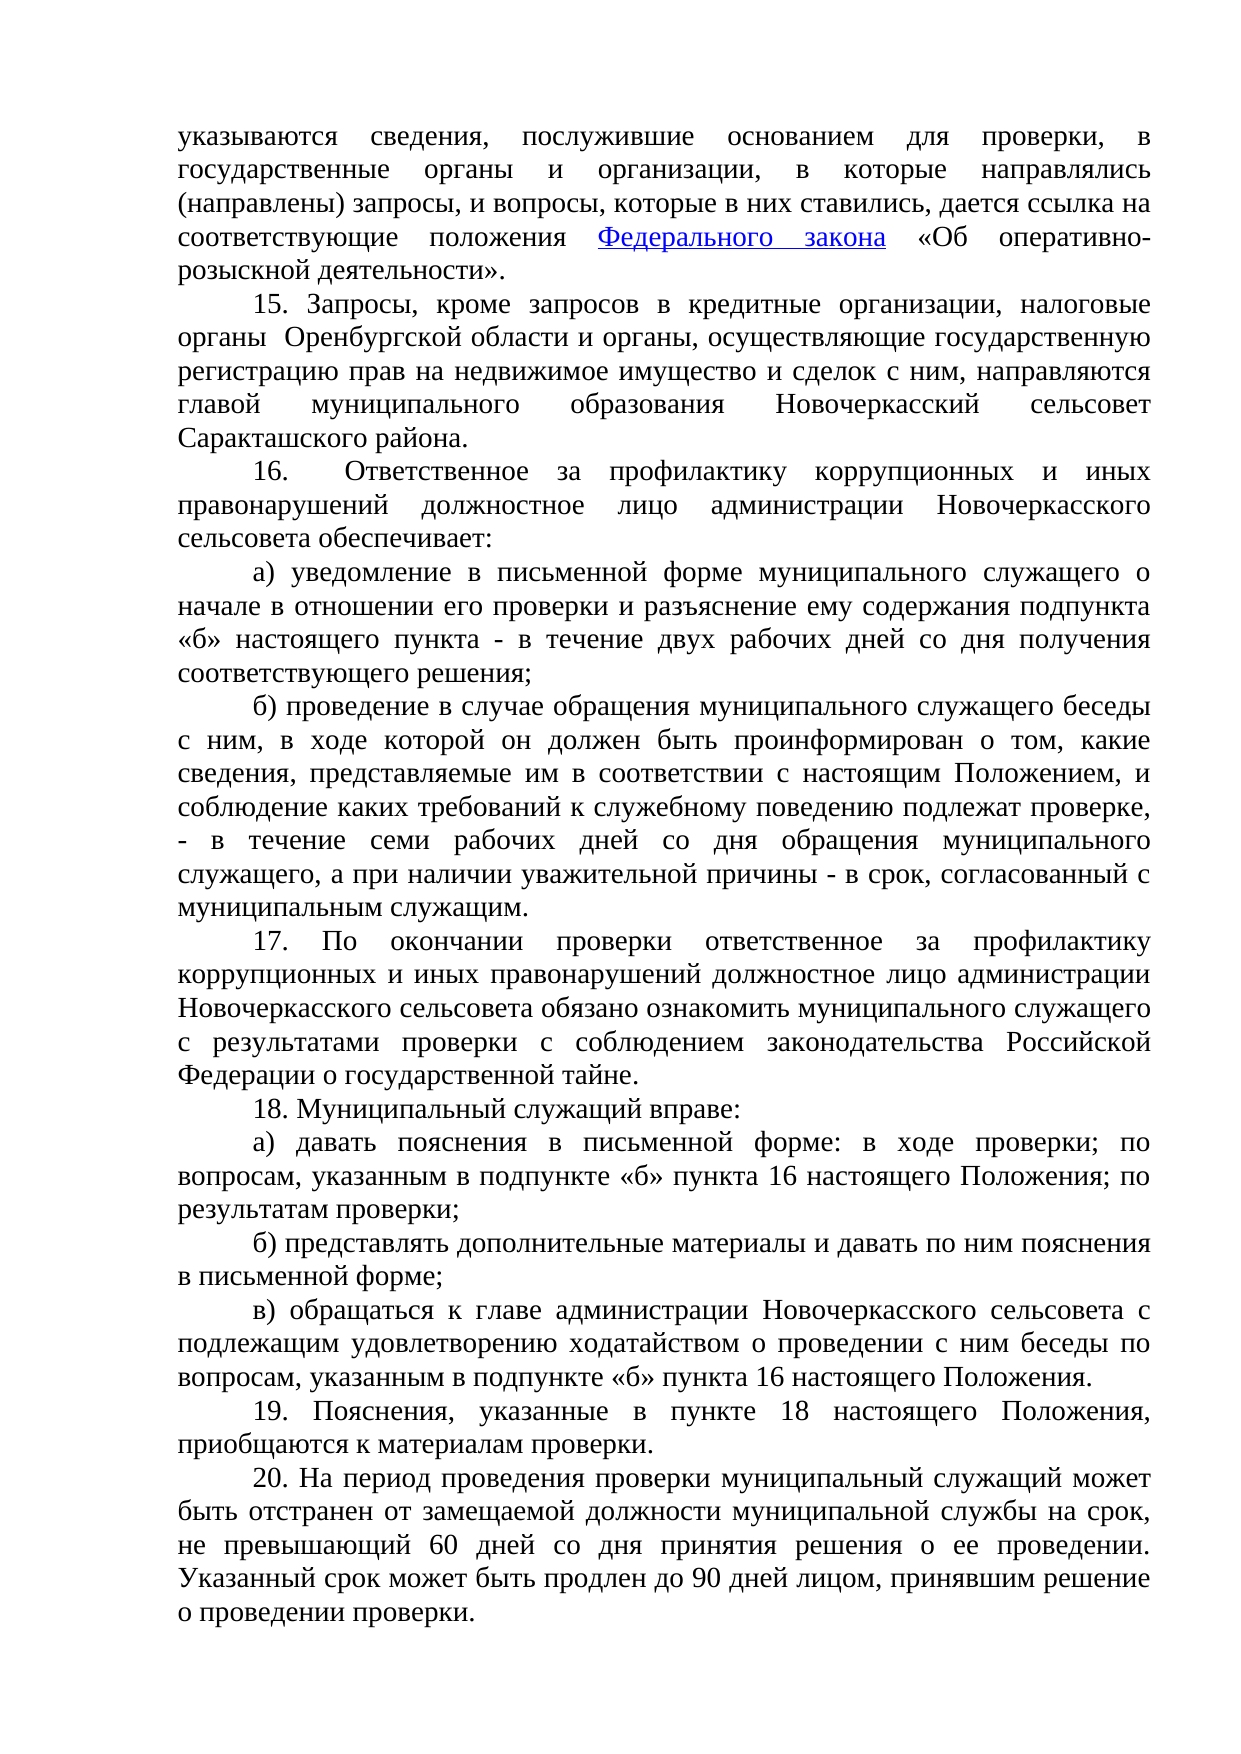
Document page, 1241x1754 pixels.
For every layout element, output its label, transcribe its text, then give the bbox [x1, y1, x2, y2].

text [177, 118, 1152, 286]
text 15. Запросы, кроме запросов в кредитные организации, налоговые органы Оренбургской области и органы, осуществляющие государственную регистрацию прав на недвижимое имущество и сделок с ним, направляются главой муниципального образования Новочеркасский сельсовет Саракташского района. [177, 286, 1152, 453]
text а) давать пояснения в письменной форме: в ходе проверки; по вопросам, указанным в подпункте «б» пункта 16 настоящего Положения; по результатам проверки; [177, 1124, 1152, 1225]
text в) обращаться к главе администрации Новочеркасского сельсовета с подлежащим удовлетворению ходатайством о проведении с ним беседы по вопросам, указанным в подпункте «б» пункта 16 настоящего Положения. [177, 1292, 1152, 1393]
text а) уведомление в письменной форме муниципального служащего о начале в отношении его проверки и разъяснение ему содержания подпункта «б» настоящего пункта - в течение двух рабочих дней со дня получения соответствующего решения; [177, 554, 1152, 688]
text б) представлять дополнительные материалы и давать по ним пояснения в письменной форме; [177, 1225, 1152, 1292]
text 16. Ответственное за профилактику коррупционных и иных правонарушений должностное лицо администрации Новочеркасского сельсовета обеспечивает: [177, 453, 1152, 554]
text б) проведение в случае обращения муниципального служащего беседы с ним, в ходе которой он должен быть проинформирован о том, какие сведения, представляемые им в соответствии с настоящим Положением, и соблюдение каких требований к служебному поведению подлежат проверке, - в течение семи рабочих дней со дня обращения муниципального служащего, а при наличии уважительной причины - в срок, согласованный с муниципальным служащим. [177, 688, 1152, 923]
text 17. По окончании проверки ответственное за профилактику коррупционных и иных правонарушений должностное лицо администрации Новочеркасского сельсовета обязано ознакомить муниципального служащего с результатами проверки с соблюдением законодательства Российской Федерации о государственной тайне. [177, 923, 1152, 1091]
text 18. Муниципальный служащий вправе: [177, 1091, 1152, 1124]
text 20. На период проведения проверки муниципальный служащий может быть отстранен от замещаемой должности муниципальной службы на срок, не превышающий 60 дней со дня принятия решения о ее проведении. Указанный срок может быть продлен до 90 дней лицом, принявшим решение о проведении проверки. [177, 1460, 1152, 1627]
text 19. Пояснения, указанные в пункте 18 настоящего Положения, приобщаются к материалам проверки. [177, 1393, 1152, 1460]
